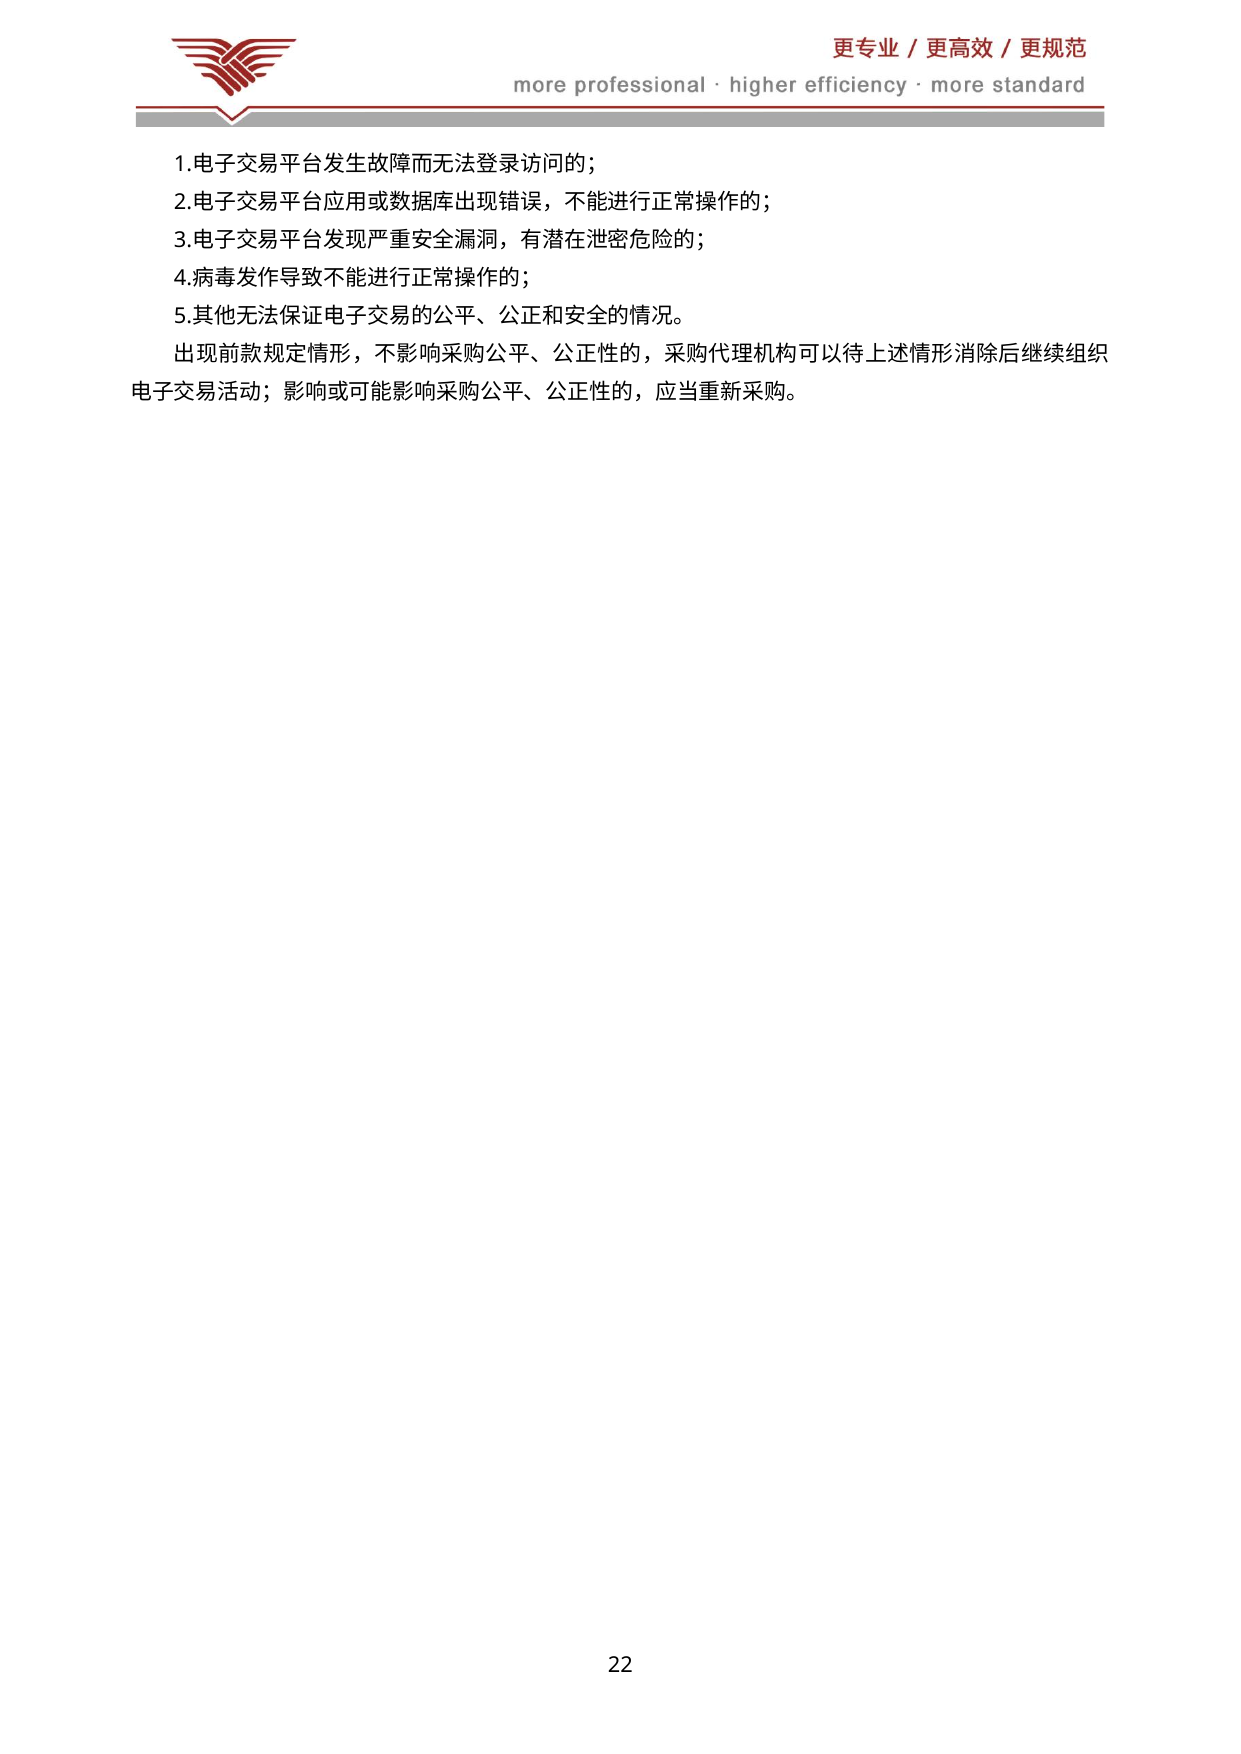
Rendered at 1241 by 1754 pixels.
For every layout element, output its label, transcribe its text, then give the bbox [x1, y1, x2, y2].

text 5.其他无法保证电子交易的公平、公正和安全的情况。 [130, 298, 1110, 330]
text 2.电子交易平台应用或数据库出现错误，不能进行正常操作的； [130, 184, 1110, 216]
picture [135, 14, 1105, 127]
text 4.病毒发作导致不能进行正常操作的； [130, 260, 1110, 292]
text 3.电子交易平台发现严重安全漏洞，有潜在泄密危险的； [130, 222, 1110, 254]
text 1.电子交易平台发生故障而无法登录访问的； [130, 146, 1110, 177]
text 出现前款规定情形，不影响采购公平、公正性的，采购代理机构可以待上述情形消除后继续组织电子交易活动；影响或可能影响采购公平、公正性的，应当重新采购。 [130, 336, 1110, 406]
